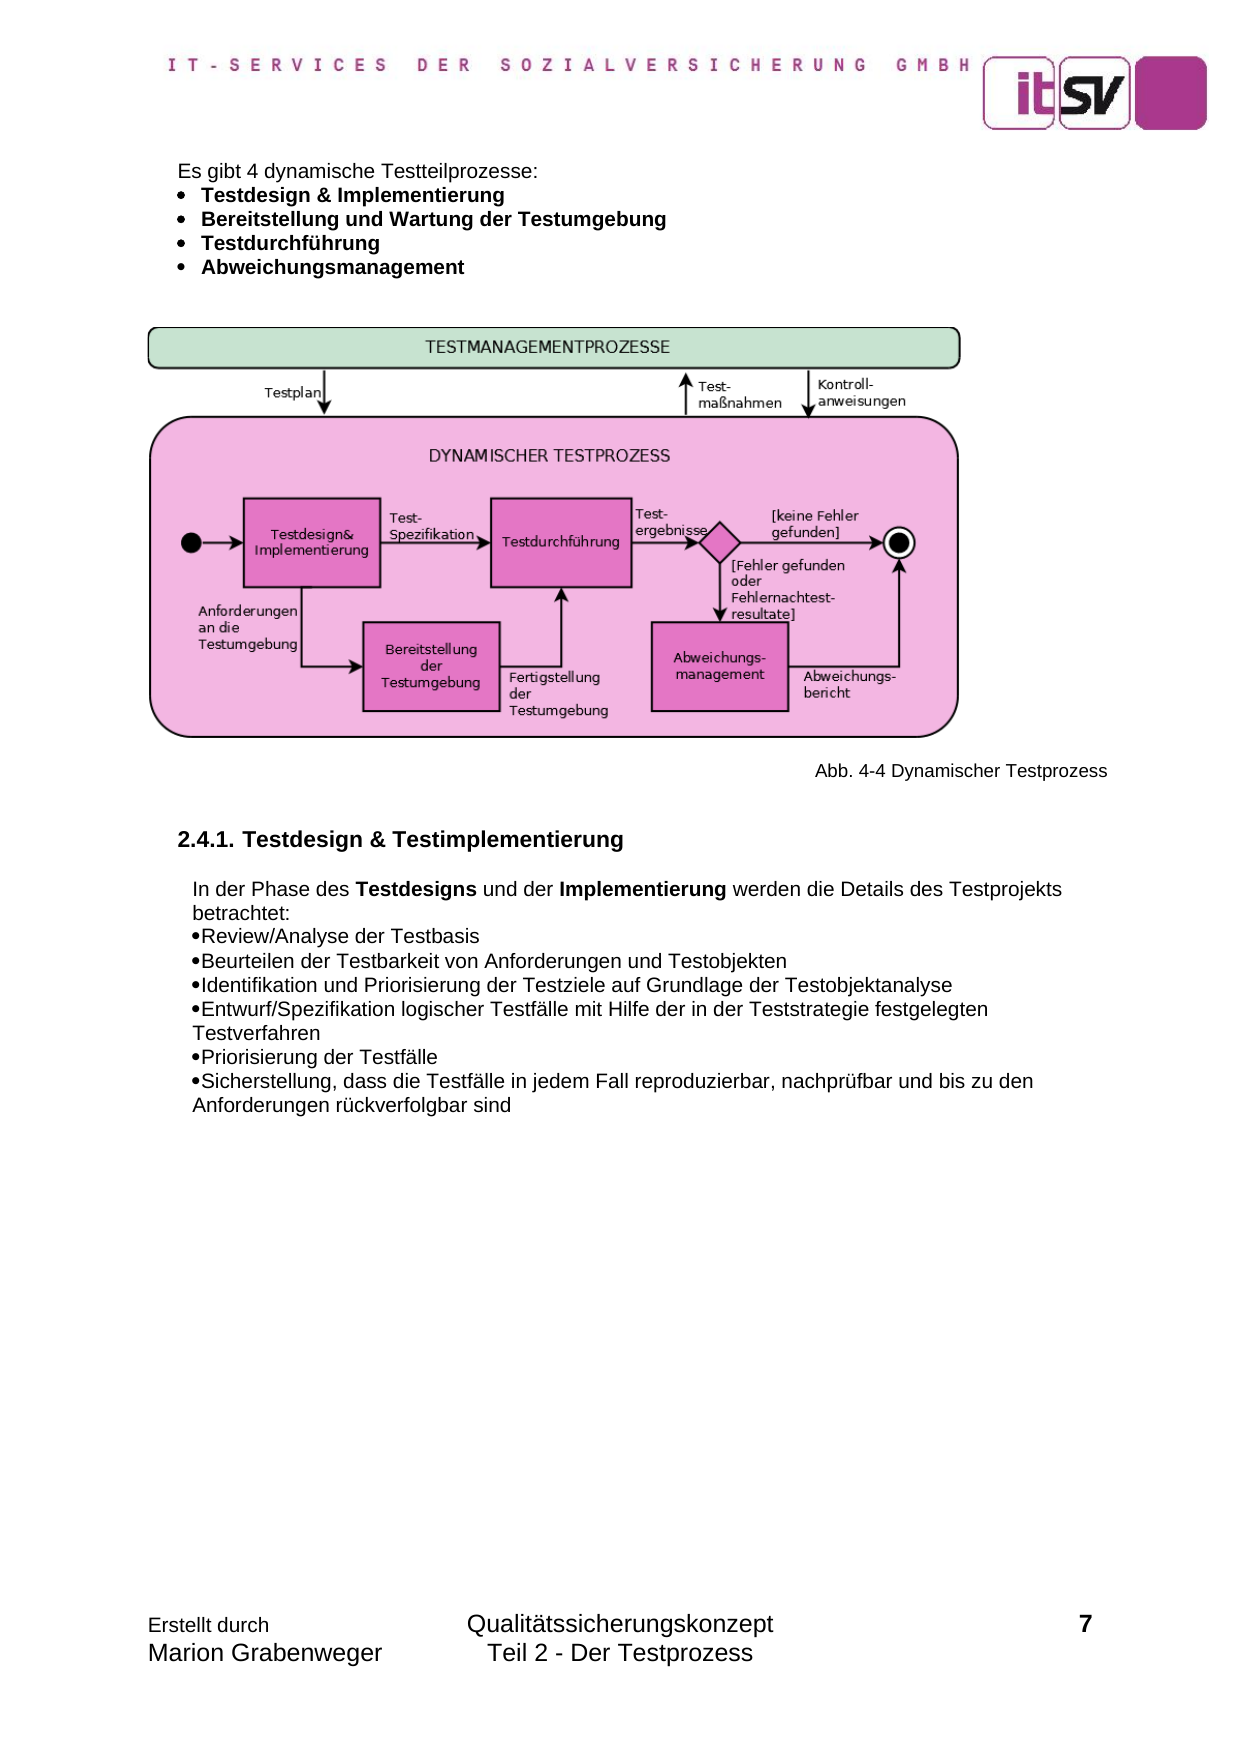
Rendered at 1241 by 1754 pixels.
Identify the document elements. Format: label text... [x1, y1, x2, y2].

list Abweichungsmanagement [177, 255, 1107, 279]
list Beurteilen der Testbarkeit von Anforderungen und Testobjekten [192, 948, 1107, 972]
list Priorisierung der Testfälle [192, 1044, 1107, 1069]
list Identifikation und Priorisierung der Testziele auf Grundlage der Testobjektanalyse [192, 972, 1107, 997]
text Testdesign & Testimplementierung [177, 826, 1107, 852]
list Entwurf/Spezifikation logischer Testfälle mit Hilfe der in der Teststrategie festgelegten Testverfahren [192, 997, 1107, 1044]
list In der Phase des Testdesigns und der Implementierung werden die Details des Testprojekts betrachtet: [192, 876, 1107, 924]
picture [147, 29, 1209, 131]
list Sicherstellung, dass die Testfälle in jedem Fall reproduzierbar, nachprüfbar und bis zu den Anforderungen rückverfolgbar sind [192, 1069, 1107, 1117]
list Testdurchführung [177, 231, 1107, 255]
list Es gibt 4 dynamische Testteilprozesse: [177, 159, 1107, 183]
list Bereitstellung und Wartung der Testumgebung [177, 207, 1107, 231]
text Abb. 4-4 Dynamischer Testprozess [148, 760, 1107, 781]
picture [147, 327, 962, 739]
list Review/Analyse der Testbasis [192, 924, 1107, 948]
list Testdesign & Implementierung [177, 183, 1107, 207]
